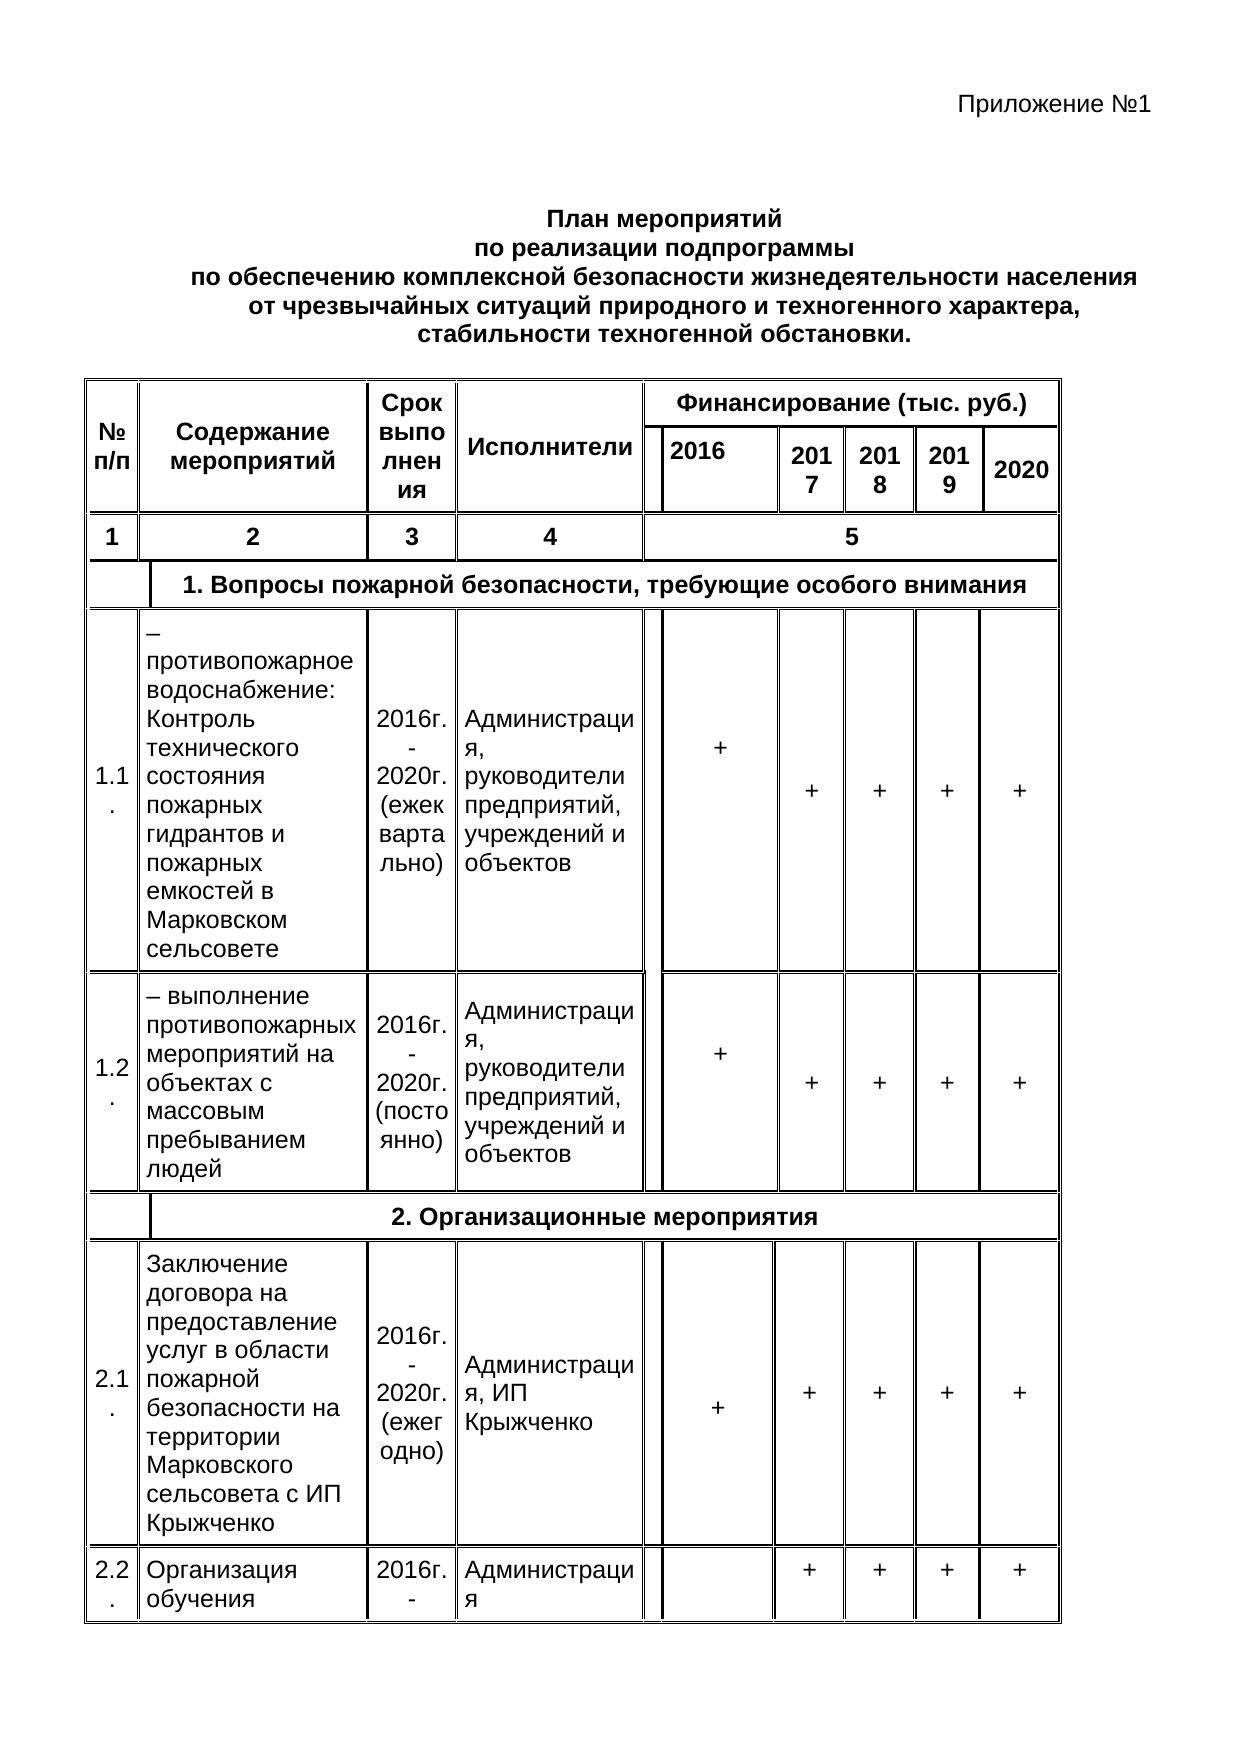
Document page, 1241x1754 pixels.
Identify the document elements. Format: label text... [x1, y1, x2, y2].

text План мероприятий по реализации подпрограммы по обеспечению комплексной безопасности жизнедеятельности населения от чрезвычайных ситуаций природного и техногенного характера, стабильности техногенной обстановки. [177, 204, 1152, 348]
table_cell + [979, 606, 1059, 970]
table_cell Администрация [456, 1548, 644, 1621]
table_cell [645, 1242, 661, 1544]
table_header Срок выполнения [367, 381, 456, 511]
table_cell 4 [458, 515, 642, 559]
table_header Исполнители [456, 381, 644, 511]
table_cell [367, 1548, 456, 1621]
table_header Финансирование (тыс. руб.) [644, 381, 1058, 425]
table_cell [87, 1190, 149, 1238]
table_header Содержание мероприятий [139, 379, 367, 511]
table_cell 5 [645, 511, 1059, 559]
table_cell + [664, 610, 777, 970]
table_cell Администрация, руководители предприятий, учреждений и объектов [458, 610, 642, 970]
table_cell + [664, 1242, 772, 1544]
table_cell 2018 [846, 428, 913, 511]
table_cell + [780, 974, 843, 1190]
table_cell – выполнение противопожарных мероприятий на объектах с массовым пребыванием людей [140, 974, 366, 1190]
table_cell + [845, 1544, 915, 1621]
table_cell + [846, 1242, 913, 1544]
table_cell 2017 [780, 428, 843, 511]
table_cell 1.1. [87, 606, 138, 970]
table_cell + [780, 610, 843, 970]
table_cell + [774, 1548, 844, 1621]
table_cell + [776, 1242, 843, 1544]
table_cell 1. Вопросы пожарной безопасности, требующие особого внимания [152, 559, 1058, 606]
table_cell 2016г.-2020г. (ежеквартально) [369, 610, 455, 970]
table_cell 2.1. [87, 1238, 137, 1544]
table_cell Заключение договора на предоставление услуг в области пожарной безопасности на территории Марковского сельсовета с ИП Крыжченко [140, 1242, 366, 1544]
table_cell Администрация, ИП Крыжченко [458, 1242, 642, 1544]
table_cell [139, 1548, 367, 1621]
table_cell + [846, 610, 913, 970]
table_cell + [917, 1242, 978, 1544]
table_cell 2016 [664, 428, 777, 511]
table_cell – противопожарное водоснабжение: Контроль технического состояния пожарных гидрантов и пожарных емкостей в Марковском сельсовете [140, 610, 366, 970]
table_header № п/п [87, 381, 138, 511]
text Приложение №1 [177, 89, 1152, 117]
table_cell + [917, 610, 978, 970]
table_cell + [915, 1548, 979, 1621]
table_cell + [981, 970, 1059, 1190]
table_cell 2 [140, 515, 366, 559]
table_cell + [664, 974, 777, 1190]
table_cell 2016г.-2020г. (ежегодно) [369, 1242, 455, 1544]
table_cell 2019 [917, 428, 982, 511]
table_cell 2016г.-2020г. (постоянно) [369, 974, 455, 1190]
table_cell + [917, 974, 978, 1190]
table_cell 3 [369, 515, 455, 559]
table_cell + [981, 1238, 1059, 1544]
table_cell + [846, 974, 913, 1190]
table_cell + [979, 1544, 1059, 1621]
table_cell 2.2. [87, 1544, 138, 1621]
table_cell 1 [87, 511, 137, 559]
table_cell 2020 [985, 425, 1058, 511]
table_cell [645, 610, 661, 1190]
table_cell 2. Организационные мероприятия [152, 1190, 1059, 1238]
table_cell [662, 1544, 774, 1621]
table_cell [644, 1548, 662, 1621]
table_cell Администрация, руководители предприятий, учреждений и объектов [458, 974, 642, 1190]
table_cell [645, 428, 661, 511]
table_cell 1.2. [87, 970, 137, 1190]
table_cell [87, 559, 149, 606]
